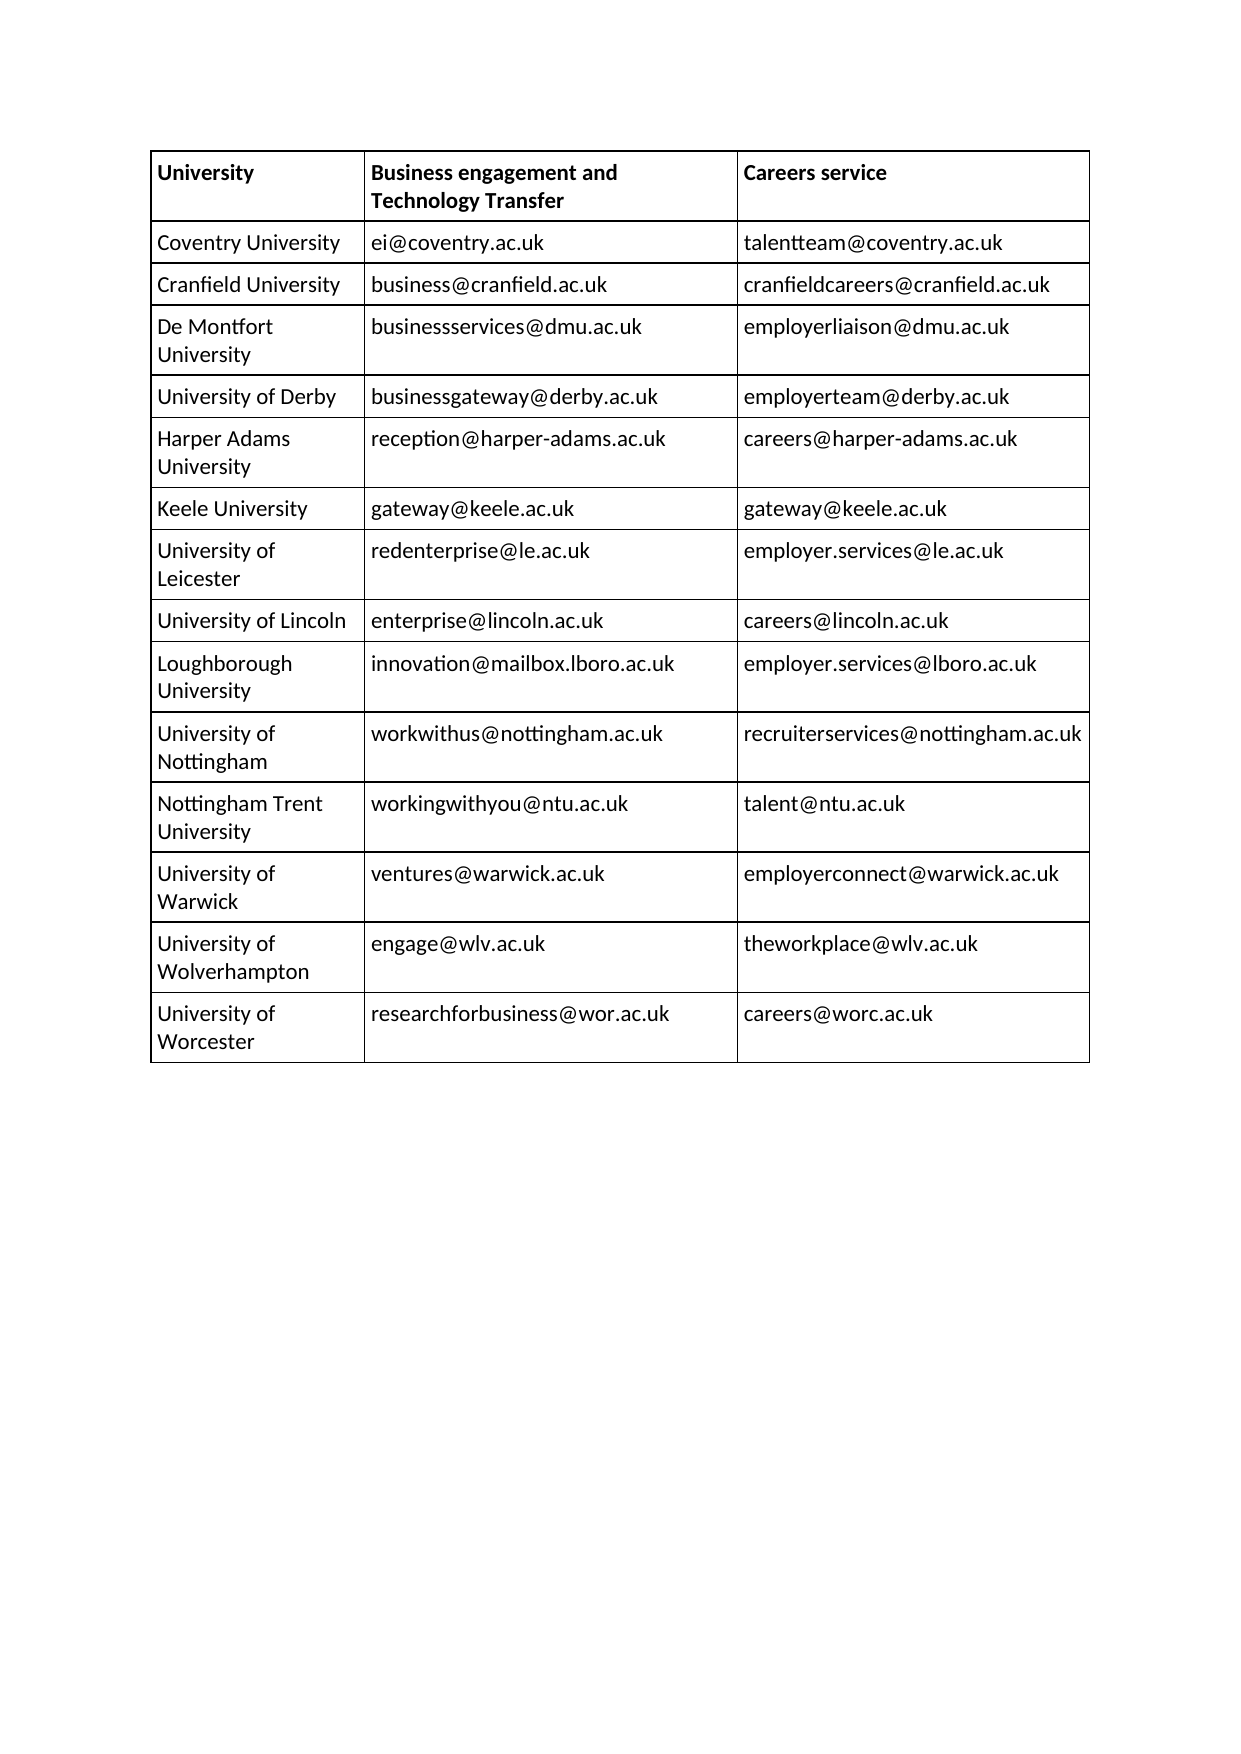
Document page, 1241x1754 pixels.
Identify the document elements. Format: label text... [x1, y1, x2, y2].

table_header Careers service [738, 152, 1089, 220]
table_cell cranfieldcareers@cranfield.ac.uk [738, 264, 1089, 304]
table_cell Nottingham Trent University [152, 783, 364, 851]
table_cell ei@coventry.ac.uk [365, 222, 737, 262]
table_cell careers@harper-adams.ac.uk [738, 418, 1089, 487]
table_cell Keele University [152, 488, 364, 529]
table_cell workingwithyou@ntu.ac.uk [365, 783, 737, 851]
table_cell researchforbusiness@wor.ac.uk [365, 993, 737, 1061]
table_cell University of Leicester [152, 530, 364, 599]
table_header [365, 152, 737, 220]
table_header University [152, 152, 364, 220]
table_cell theworkplace@wlv.ac.uk [738, 923, 1089, 991]
table_cell Loughborough University [152, 642, 364, 711]
table_cell reception@harper-adams.ac.uk [365, 418, 737, 487]
table_cell Cranfield University [152, 264, 364, 304]
table_cell business@cranfield.ac.uk [365, 264, 737, 304]
table_cell careers@lincoln.ac.uk [738, 600, 1089, 641]
table_cell businessservices@dmu.ac.uk [365, 306, 737, 374]
table_cell gateway@keele.ac.uk [738, 488, 1089, 529]
table_cell careers@worc.ac.uk [738, 993, 1089, 1061]
table_cell innovation@mailbox.lboro.ac.uk [365, 642, 737, 711]
table_cell University of Nottingham [152, 713, 364, 781]
table_cell Harper Adams University [152, 418, 364, 487]
table_cell employer.services@le.ac.uk [738, 530, 1089, 599]
table_cell University of Lincoln [152, 600, 364, 641]
table_cell engage@wlv.ac.uk [365, 923, 737, 991]
table_cell recruiterservices@nottingham.ac.uk [738, 713, 1089, 781]
table_cell enterprise@lincoln.ac.uk [365, 600, 737, 641]
table_cell talent@ntu.ac.uk [738, 783, 1089, 851]
table_cell University of Warwick [152, 853, 364, 921]
table_cell employerconnect@warwick.ac.uk [738, 853, 1089, 921]
table_cell businessgateway@derby.ac.uk [365, 376, 737, 416]
table_cell De Montfort University [152, 306, 364, 374]
table_cell workwithus@nottingham.ac.uk [365, 713, 737, 781]
table_cell University of Wolverhampton [152, 923, 364, 991]
table_cell Coventry University [152, 222, 364, 262]
table_cell employerteam@derby.ac.uk [738, 376, 1089, 416]
table_cell gateway@keele.ac.uk [365, 488, 737, 529]
table_cell ventures@warwick.ac.uk [365, 853, 737, 921]
table_cell redenterprise@le.ac.uk [365, 530, 737, 599]
table_cell employer.services@lboro.ac.uk [738, 642, 1089, 711]
table_cell University of Derby [152, 376, 364, 416]
table_cell talentteam@coventry.ac.uk [738, 222, 1089, 262]
table_cell employerliaison@dmu.ac.uk [738, 306, 1089, 374]
table_cell University of Worcester [152, 993, 364, 1061]
